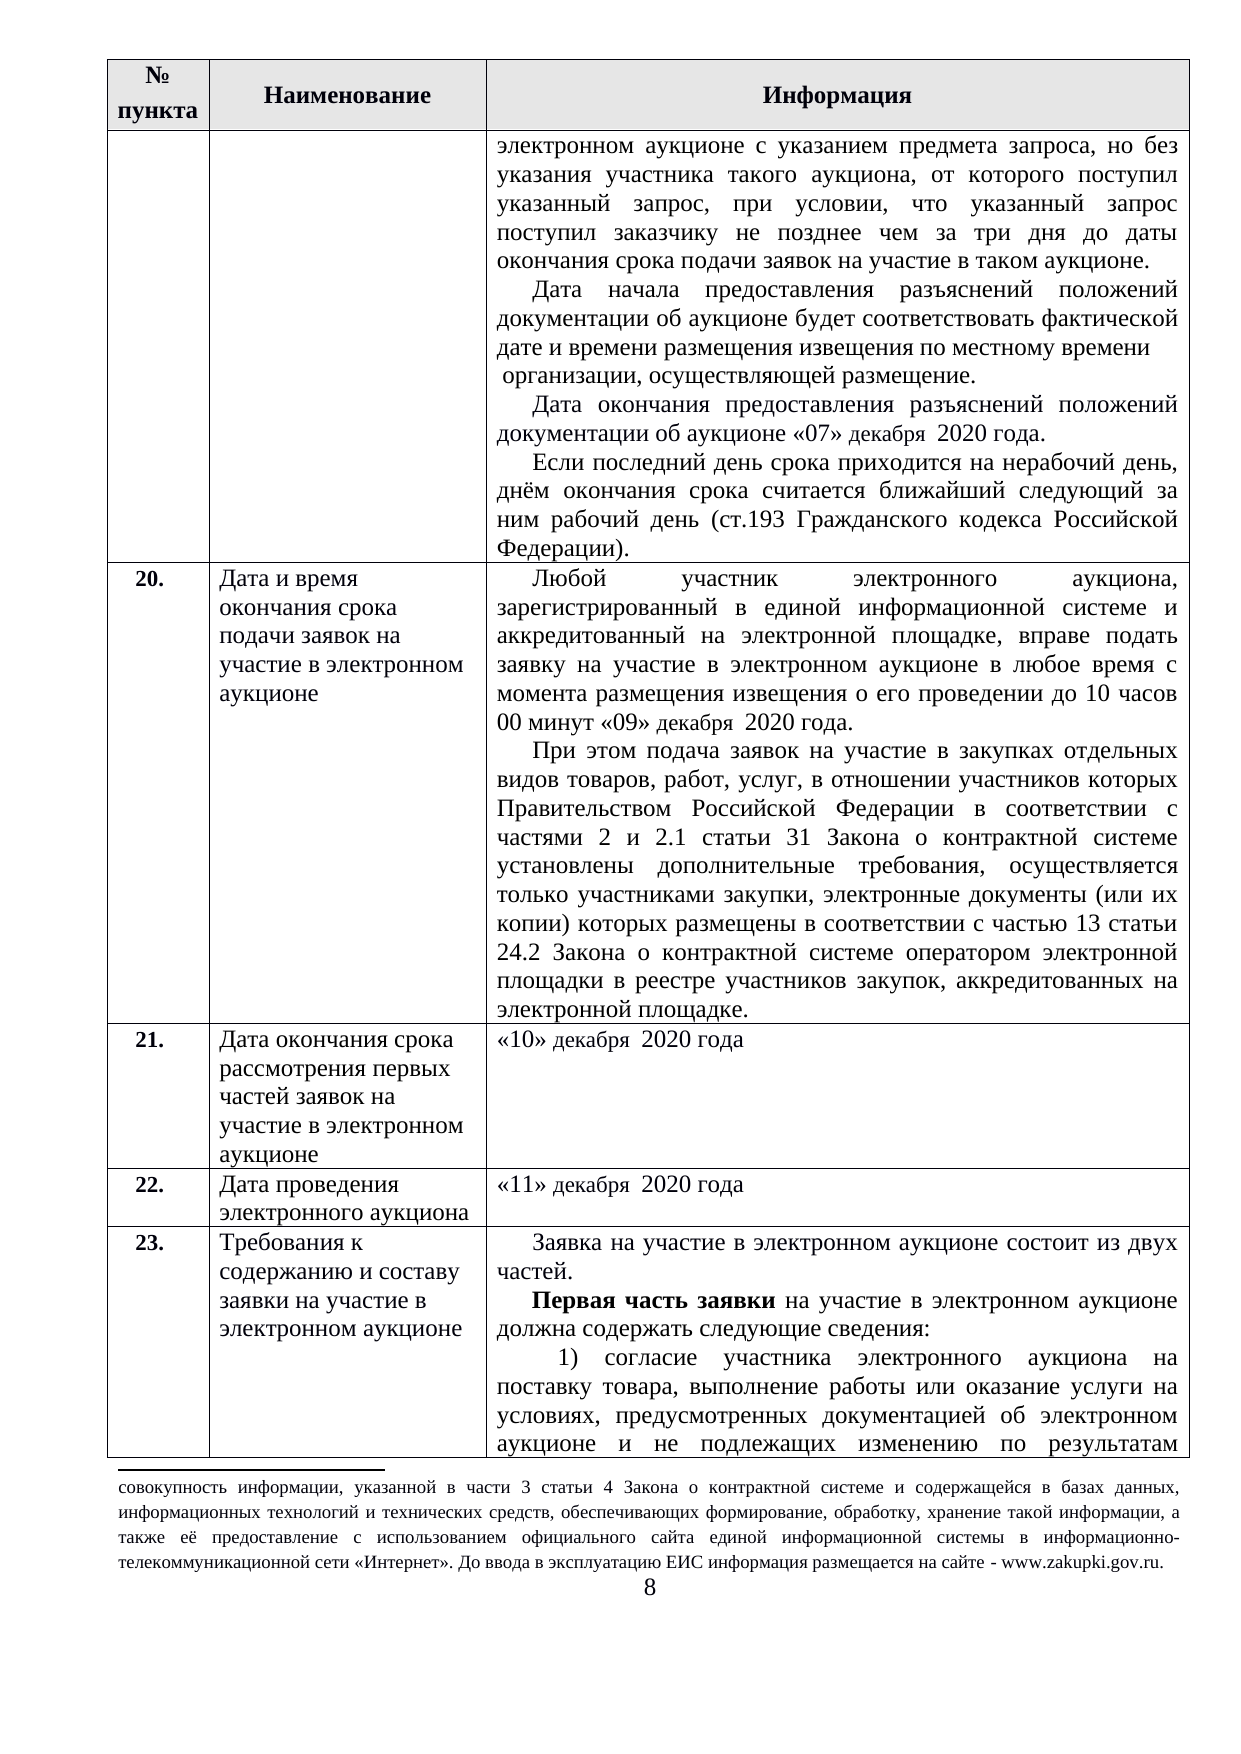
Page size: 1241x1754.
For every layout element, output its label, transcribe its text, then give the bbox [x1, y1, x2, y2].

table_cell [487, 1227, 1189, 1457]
table_header Наименование [210, 60, 486, 129]
table_cell Дата проведения электронного аукциона [210, 1169, 486, 1226]
table_cell Дата и время окончания срока подачи заявок на участие в электронном аукционе [210, 563, 486, 1023]
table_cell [487, 131, 1189, 562]
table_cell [210, 1227, 486, 1457]
table_cell [108, 1227, 209, 1457]
table_cell [108, 563, 209, 1023]
table_cell [108, 1169, 209, 1226]
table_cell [210, 131, 486, 562]
table_cell Дата окончания срока рассмотрения первых частей заявок на участие в электронном аукционе [210, 1024, 486, 1168]
table_cell «10» декабря 2020 года [487, 1024, 1189, 1168]
table_cell «11» декабря 2020 года [487, 1169, 1189, 1226]
table_cell [108, 1024, 209, 1168]
table_cell Любой участник электронного аукциона, зарегистрированный в единой информационной системе и аккредитованный на электронной площадке, вправе подать заявку на участие в электронном аукционе в любое время с момента размещения извещения о его проведении до 10 часов 00 минут «09» декабря 2020 года. При этом подача заявок на участие в закупках отдельных видов товаров, работ, услуг, в отношении участников которых Правительством Российской Федерации в соответствии с частями 2 и 2.1 статьи 31 Закона о контрактной системе установлены дополнительные требования, осуществляется только участниками закупки, электронные документы (или их копии) которых размещены в соответствии с частью 13 статьи 24.2 Закона о контрактной системе оператором электронной площадки в реестре участников закупок, аккредитованных на электронной площадке. [487, 563, 1189, 1023]
table_header Информация [487, 60, 1189, 129]
table_cell [108, 131, 209, 562]
table_header № пункта [108, 60, 209, 129]
